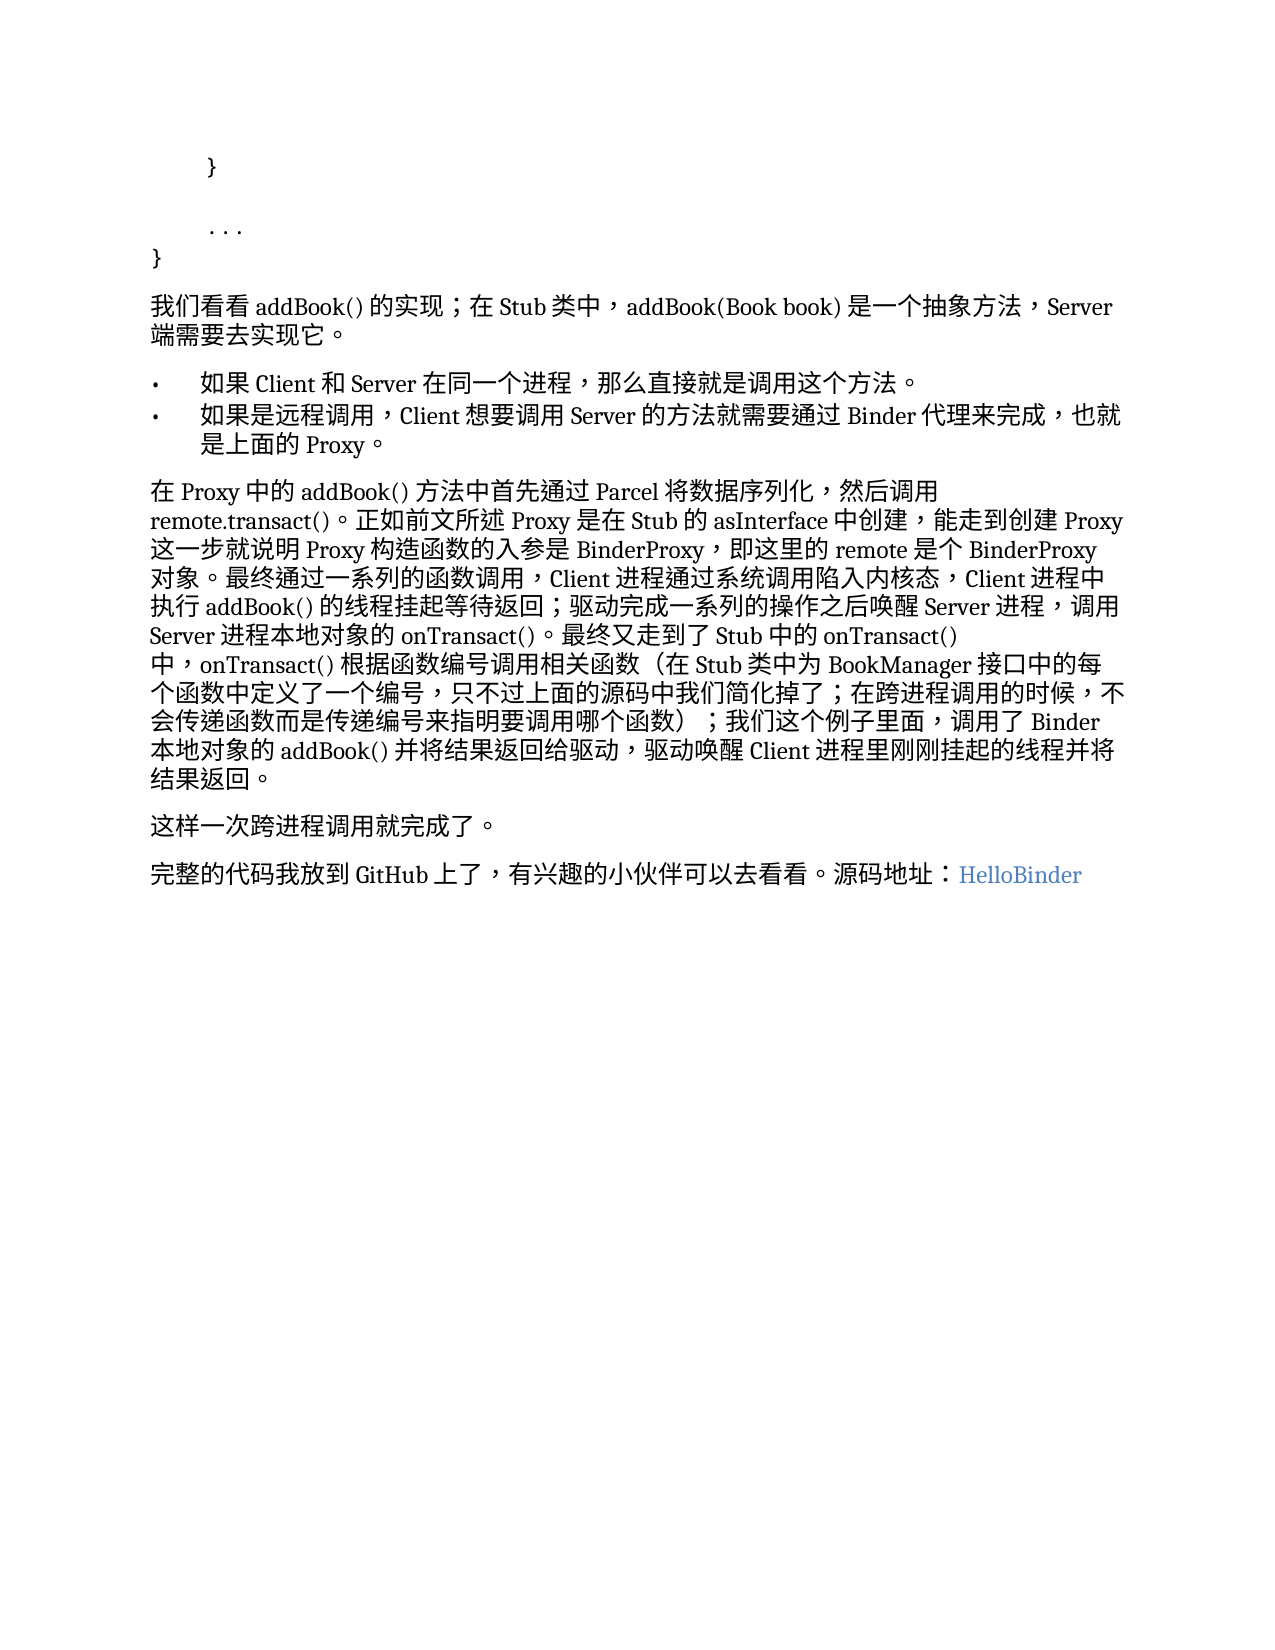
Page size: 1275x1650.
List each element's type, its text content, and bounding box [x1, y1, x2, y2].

list 如果 Client 和 Server 在同一个进程，那么直接就是调用这个方法。 [150, 369, 1125, 398]
text 我们看看 addBook() 的实现；在 Stub 类中，addBook(Book book) 是一个抽象方法，Server 端需要去实现它。 [150, 293, 1125, 351]
text 完整的代码我放到 GitHub 上了，有兴趣的小伙伴可以去看看。源码地址：HelloBinder [150, 861, 1125, 889]
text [150, 150, 1125, 272]
list 如果是远程调用，Client 想要调用 Server 的方法就需要通过 Binder 代理来完成，也就是上面的 Proxy。 [150, 402, 1125, 459]
text 在 Proxy 中的 addBook() 方法中首先通过 Parcel 将数据序列化，然后调用 remote.transact()。正如前文所述 Proxy 是在 Stub 的 asInterface 中创建，能走到创建 Proxy 这一步就说明 Proxy 构造函数的入参是 BinderProxy，即这里的 remote 是个 BinderProxy 对象。最终通过一系列的函数调用，Client 进程通过系统调用陷入内核态，Client 进程中执行 addBook() 的线程挂起等待返回；驱动完成一系列的操作之后唤醒 Server 进程，调用 Server 进程本地对象的 onTransact()。最终又走到了 Stub 中的 onTransact() 中，onTransact() 根据函数编号调用相关函数（在 Stub 类中为 BookManager 接口中的每个函数中定义了一个编号，只不过上面的源码中我们简化掉了；在跨进程调用的时候，不会传递函数而是传递编号来指明要调用哪个函数）；我们这个例子里面，调用了 Binder 本地对象的 addBook() 并将结果返回给驱动，驱动唤醒 Client 进程里刚刚挂起的线程并将结果返回。 [150, 478, 1125, 794]
text 这样一次跨进程调用就完成了。 [150, 813, 1125, 842]
